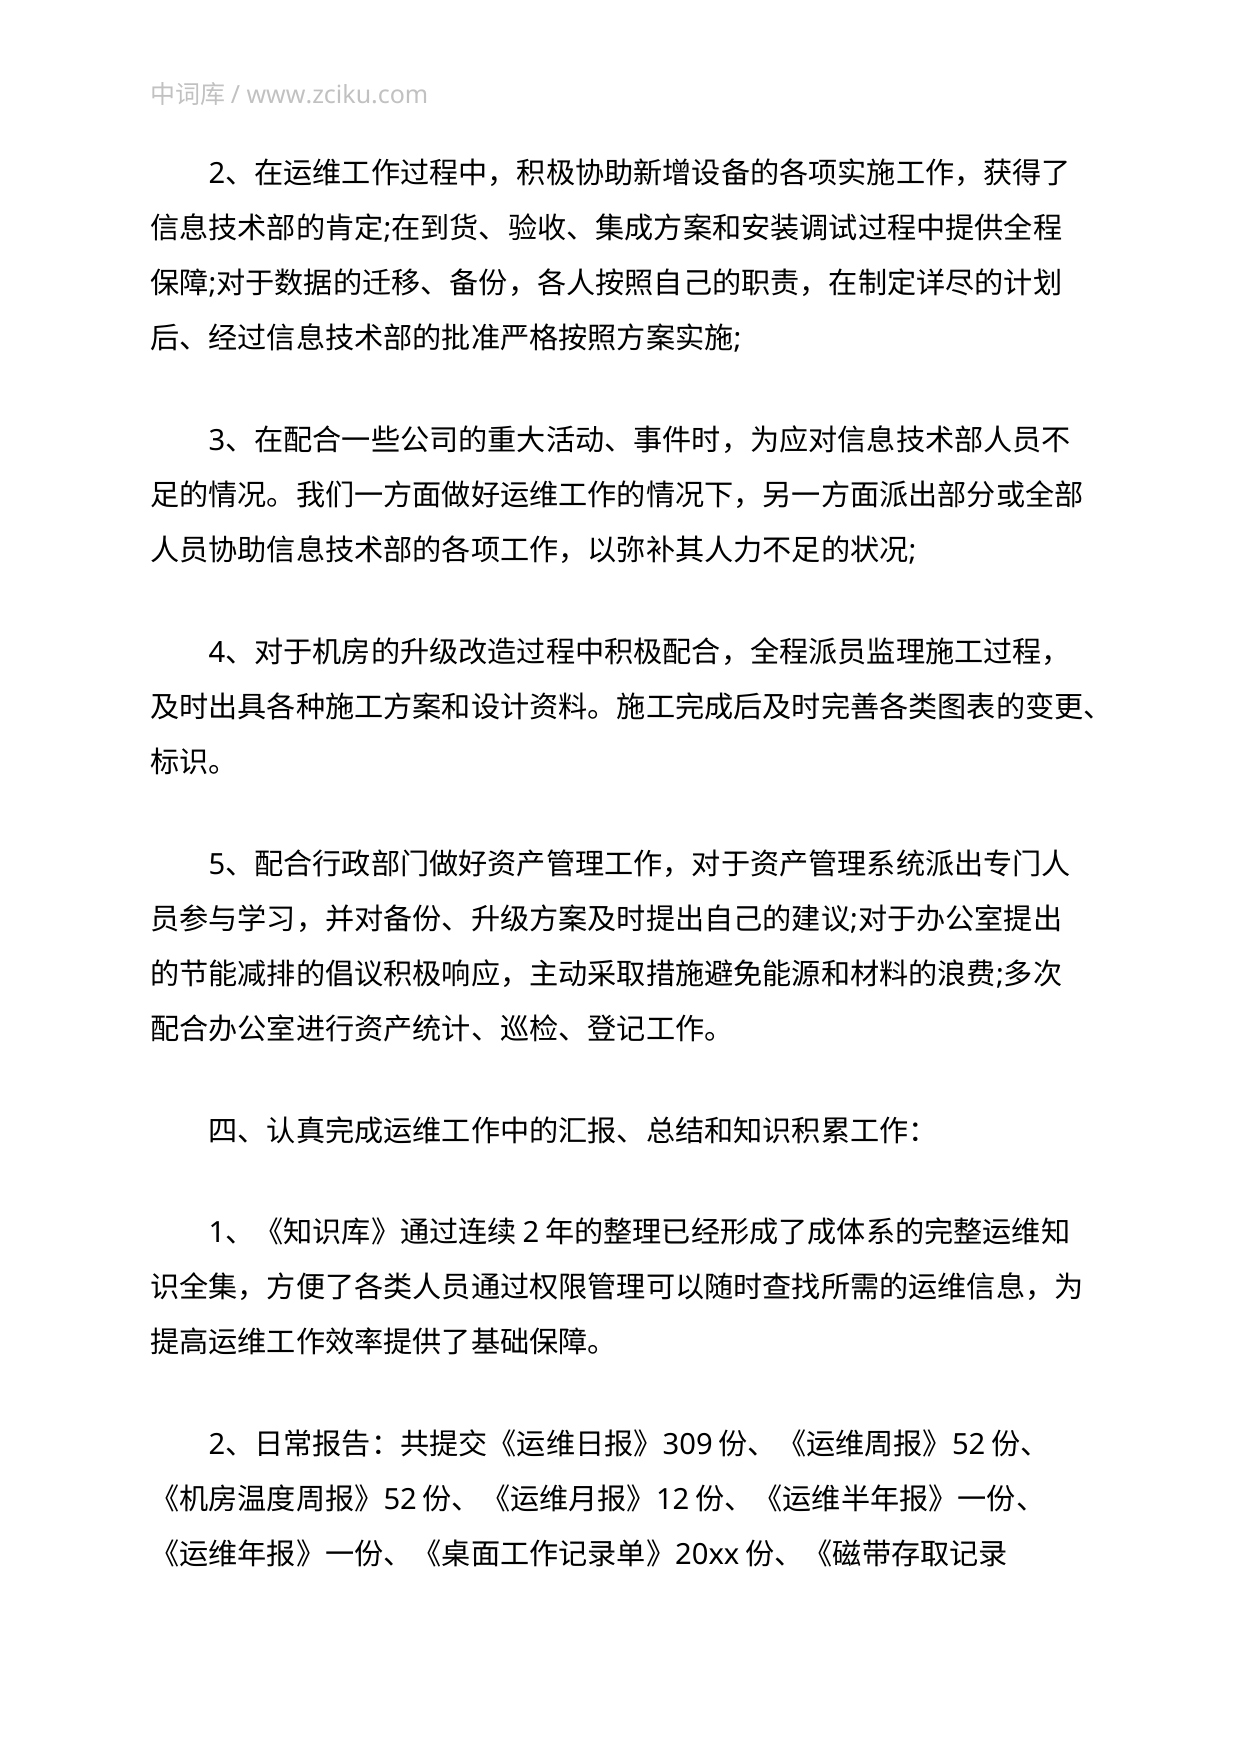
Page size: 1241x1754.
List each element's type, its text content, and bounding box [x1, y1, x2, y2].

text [150, 1421, 1090, 1573]
text 1、《知识库》通过连续2年的整理已经形成了成体系的完整运维知识全集，方便了各类人员通过权限管理可以随时查找所需的运维信息，为提高运维工作效率提供了基础保障。 [150, 1209, 1090, 1361]
text 2、在运维工作过程中，积极协助新增设备的各项实施工作，获得了信息技术部的肯定;在到货、验收、集成方案和安装调试过程中提供全程保障;对于数据的迁移、备份，各人按照自己的职责，在制定详尽的计划后、经过信息技术部的批准严格按照方案实施; [150, 150, 1090, 357]
text 5、配合行政部门做好资产管理工作，对于资产管理系统派出专门人员参与学习，并对备份、升级方案及时提出自己的建议;对于办公室提出的节能减排的倡议积极响应，主动采取措施避免能源和材料的浪费;多次配合办公室进行资产统计、巡检、登记工作。 [150, 841, 1090, 1048]
text 3、在配合一些公司的重大活动、事件时，为应对信息技术部人员不足的情况。我们一方面做好运维工作的情况下，另一方面派出部分或全部人员协助信息技术部的各项工作，以弥补其人力不足的状况; [150, 417, 1090, 569]
text 四、认真完成运维工作中的汇报、总结和知识积累工作： [150, 1107, 1090, 1149]
text 4、对于机房的升级改造过程中积极配合，全程派员监理施工过程，及时出具各种施工方案和设计资料。施工完成后及时完善各类图表的变更、标识。 [150, 629, 1090, 781]
